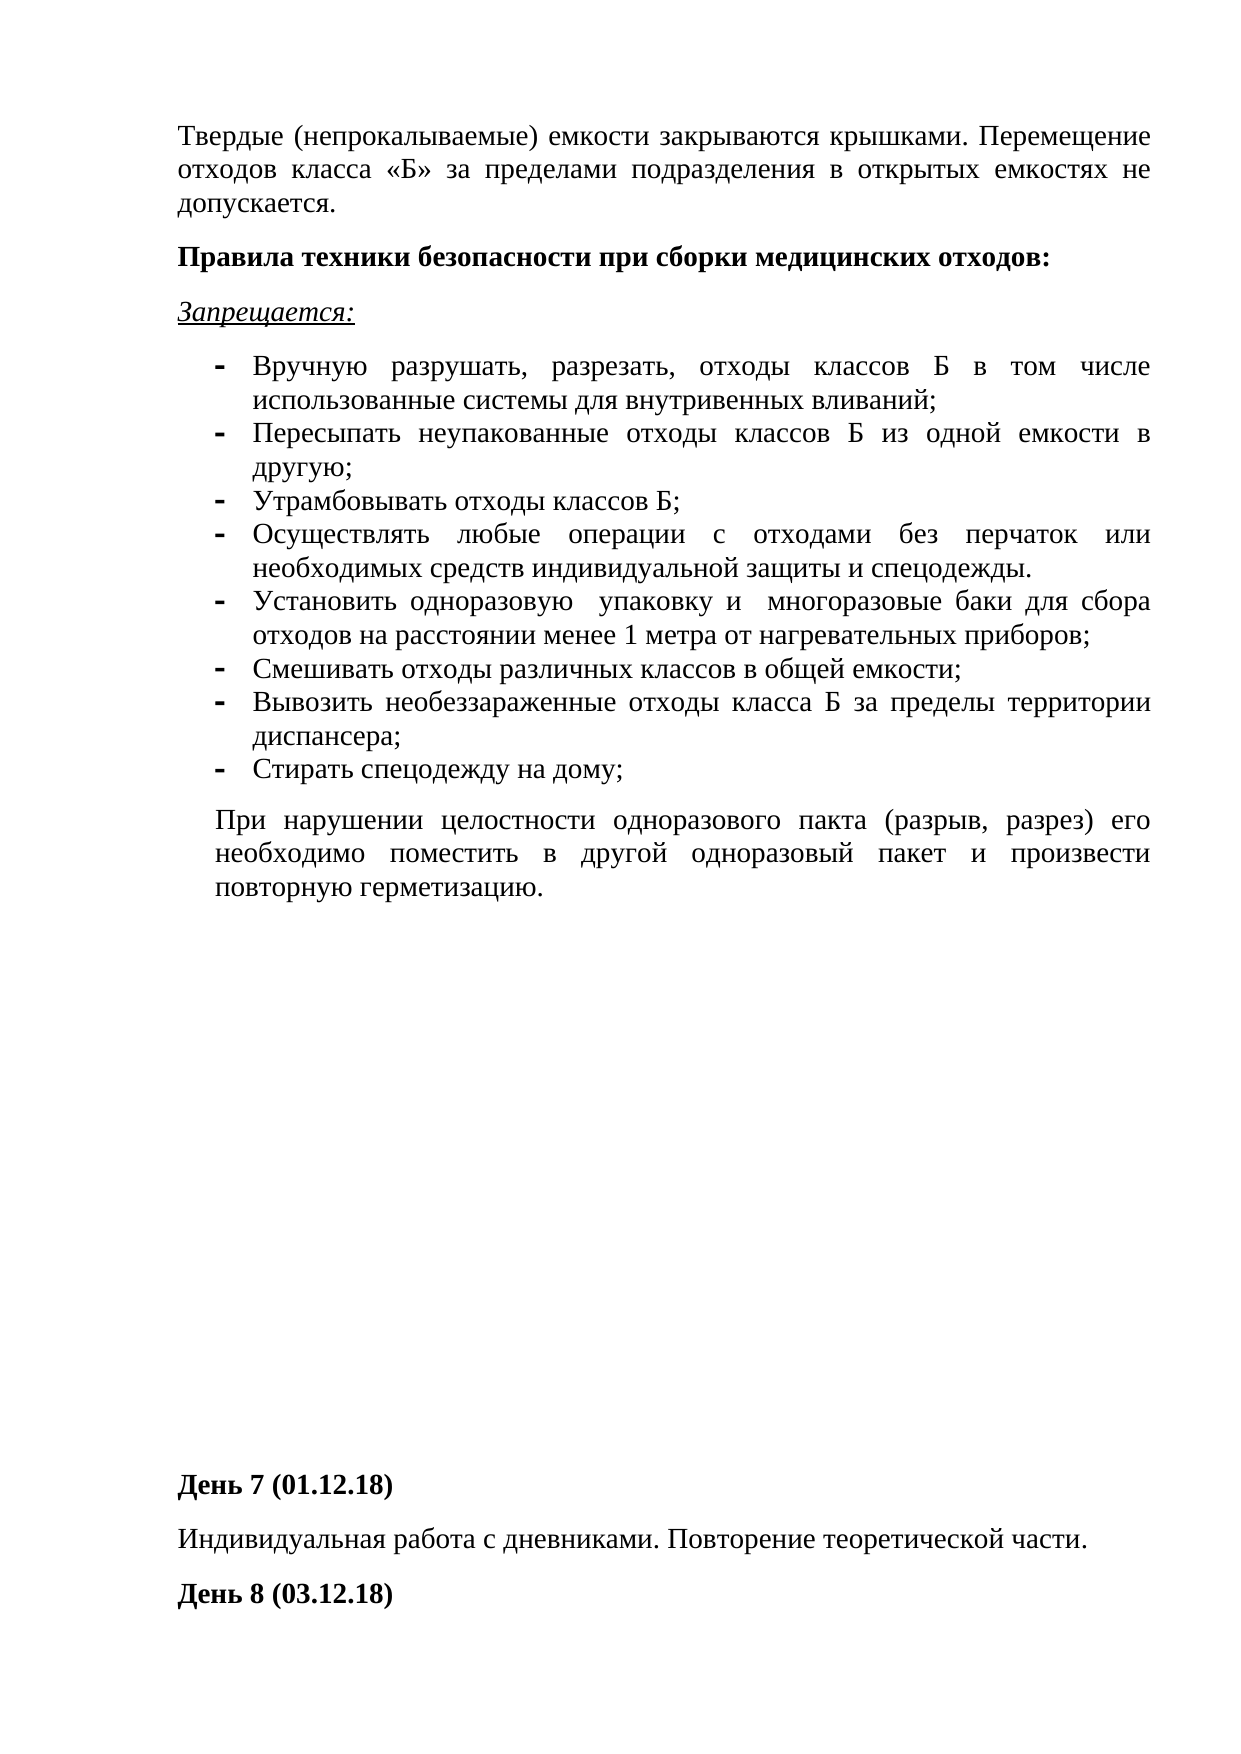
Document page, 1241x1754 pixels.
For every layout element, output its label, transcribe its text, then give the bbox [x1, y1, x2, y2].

list Смешивать отходы различных классов в общей емкости; [215, 651, 1152, 684]
list Осуществлять любые операции с отходами без перчаток или необходимых средств индивидуальной защиты и спецодежды. [215, 516, 1152, 583]
text Индивидуальная работа с дневниками. Повторение теоретической части. [177, 1521, 1152, 1555]
text День 7 (01.12.18) [177, 1467, 1152, 1501]
text Правила техники безопасности при сборки медицинских отходов: [177, 239, 1152, 273]
list Утрамбовывать отходы классов Б; [215, 483, 1152, 516]
list Установить одноразовую упаковку и многоразовые баки для сбора отходов на расстоянии менее 1 метра от нагревательных приборов; [215, 583, 1152, 651]
list Вручную разрушать, разрезать, отходы классов Б в том числе использованные системы для внутривенных вливаний; [215, 348, 1152, 416]
list Стирать спецодежду на дому; [215, 752, 1152, 785]
list Пересыпать неупакованные отходы классов Б из одной емкости в другую; [215, 416, 1152, 483]
text Запрещается: [177, 294, 1152, 327]
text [177, 118, 1152, 219]
text При нарушении целостности одноразового пакта (разрыв, разрез) его необходимо поместить в другой одноразовый пакет и произвести повторную герметизацию. [215, 802, 1152, 902]
text День 8 (03.12.18) [177, 1576, 1152, 1609]
list Вывозить необеззараженные отходы класса Б за пределы территории диспансера; [215, 684, 1152, 752]
